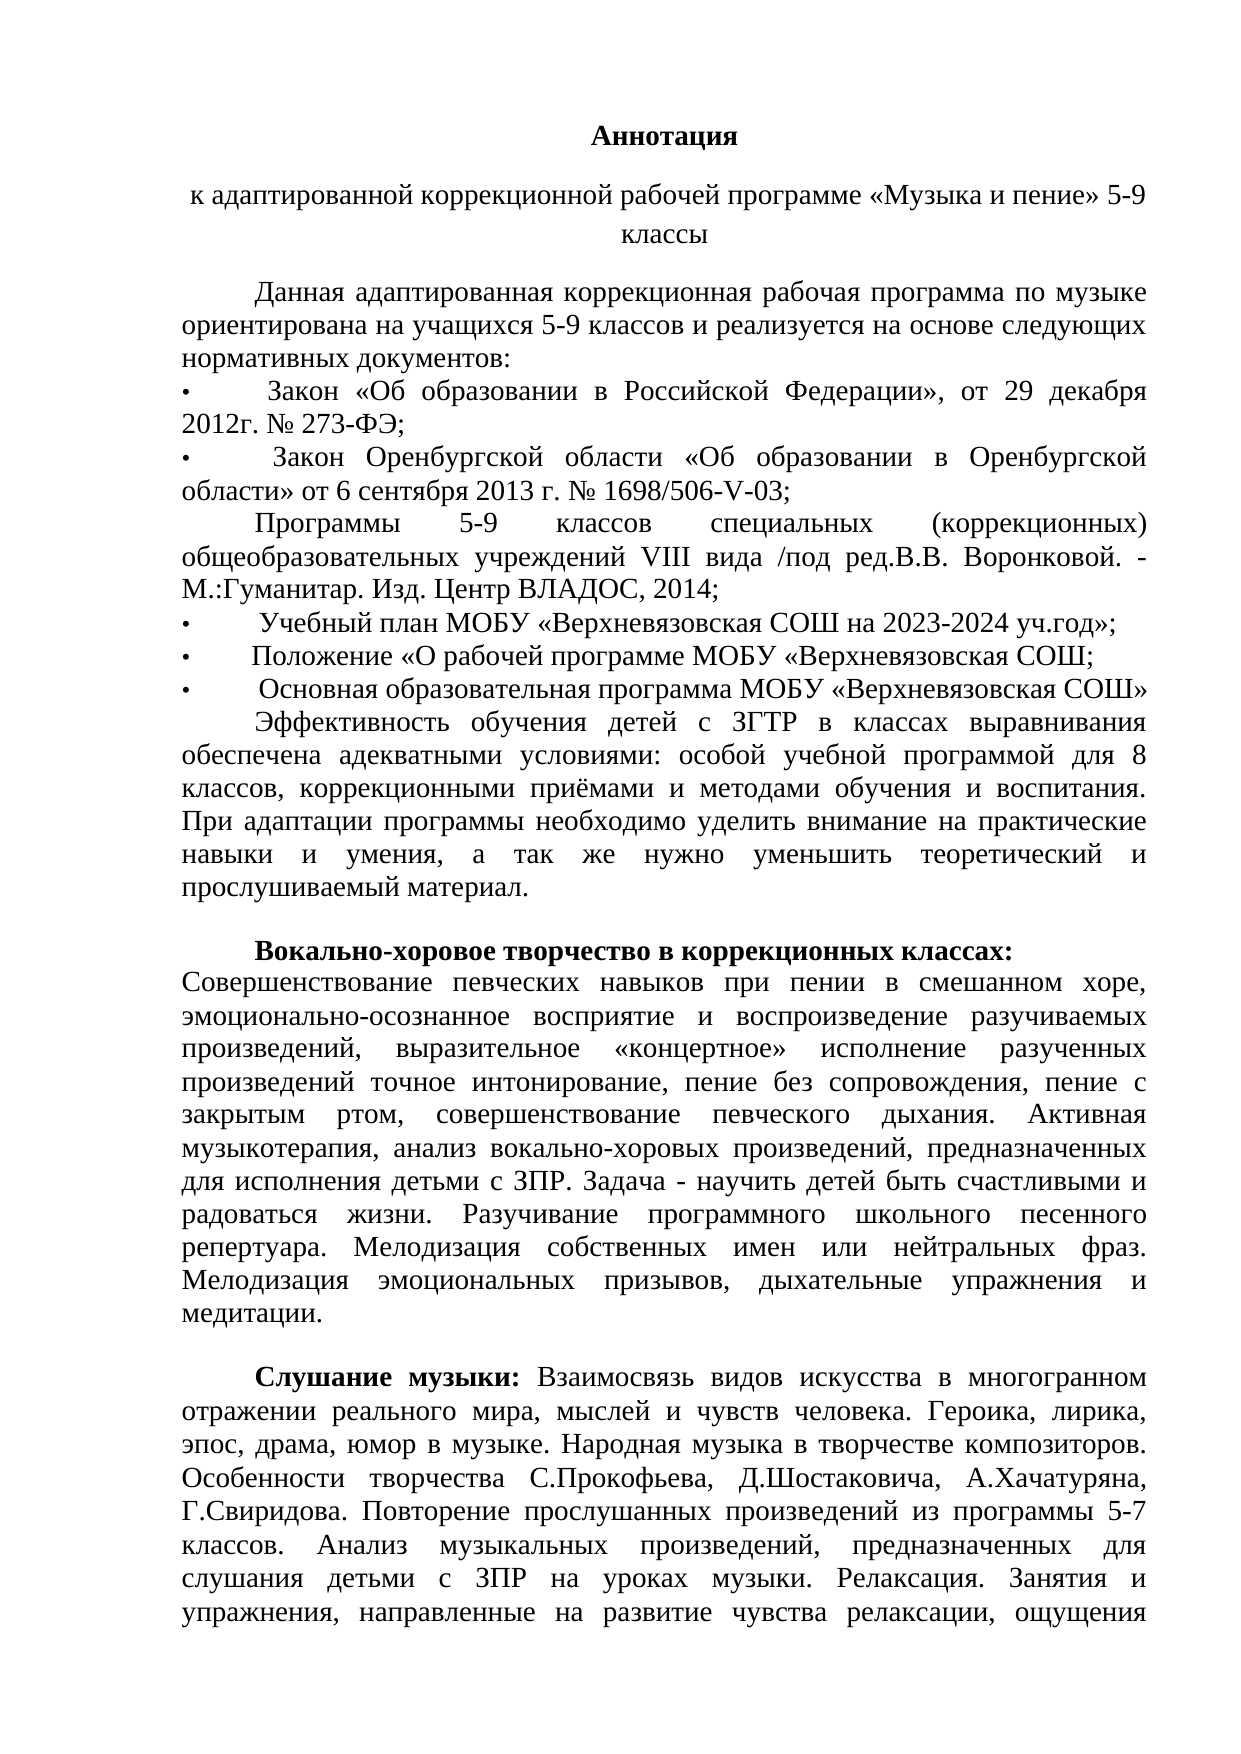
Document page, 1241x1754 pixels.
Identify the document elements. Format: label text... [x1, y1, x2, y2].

text Данная адаптированная коррекционная рабочая программа по музыке ориентирована на учащихся 5-9 классов и реализуется на основе следующих нормативных документов: [181, 275, 1147, 374]
list Учебный план МОБУ «Верхневязовская СОШ на 2023-2024 уч.год»; [181, 606, 1152, 639]
text Программы 5-9 классов специальных (коррекционных) общеобразовательных учреждений VIII вида /под ред.В.В. Воронковой. - М.:Гуманитар. Изд. Центр ВЛАДОС, 2014; [181, 507, 1147, 606]
text Совершенствование певческих навыков при пении в смешанном хоре, эмоционально-осознанное восприятие и воспроизведение разучиваемых произведений, выразительное «концертное» исполнение разученных произведений точное интонирование, пение без сопровождения, пение с закрытым ртом, совершенствование певческого дыхания. Активная музыкотерапия, анализ вокально-хоровых произведений, предназначенных для исполнения детьми с ЗПР. Задача - научить детей быть счастливыми и радоваться жизни. Разучивание программного школьного песенного репертуара. Мелодизация собственных имен или нейтральных фраз. Мелодизация эмоциональных призывов, дыхательные упражнения и медитации. [181, 966, 1147, 1329]
list Основная образовательная программа МОБУ «Верхневязовская СОШ» [181, 672, 1152, 705]
list Положение «О рабочей программе МОБУ «Верхневязовская СОШ; [181, 639, 1152, 672]
list Закон Оренбургской области «Об образовании в Оренбургской области» от 6 сентября 2013 г. № 1698/506-V-03; [181, 441, 1147, 507]
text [181, 1359, 1147, 1628]
list Закон «Об образовании в Российской Федерации», от 29 декабря 2012г. № 273-ФЭ; [181, 374, 1147, 441]
text Вокально-хоровое творчество в коррекционных классах: [181, 941, 1152, 966]
text Эффективность обучения детей с ЗГТР в классах выравнивания обеспечена адекватными условиями: особой учебной программой для 8 классов, коррекционными приёмами и методами обучения и воспитания. При адаптации программы необходимо уделить внимание на практические навыки и умения, а так же нужно уменьшить теоретический и прослушиваемый материал. [181, 705, 1147, 903]
text к адаптированной коррекционной рабочей программе «Музыка и пение» 5-9 классы [177, 177, 1152, 249]
text Аннотация [177, 118, 1152, 152]
